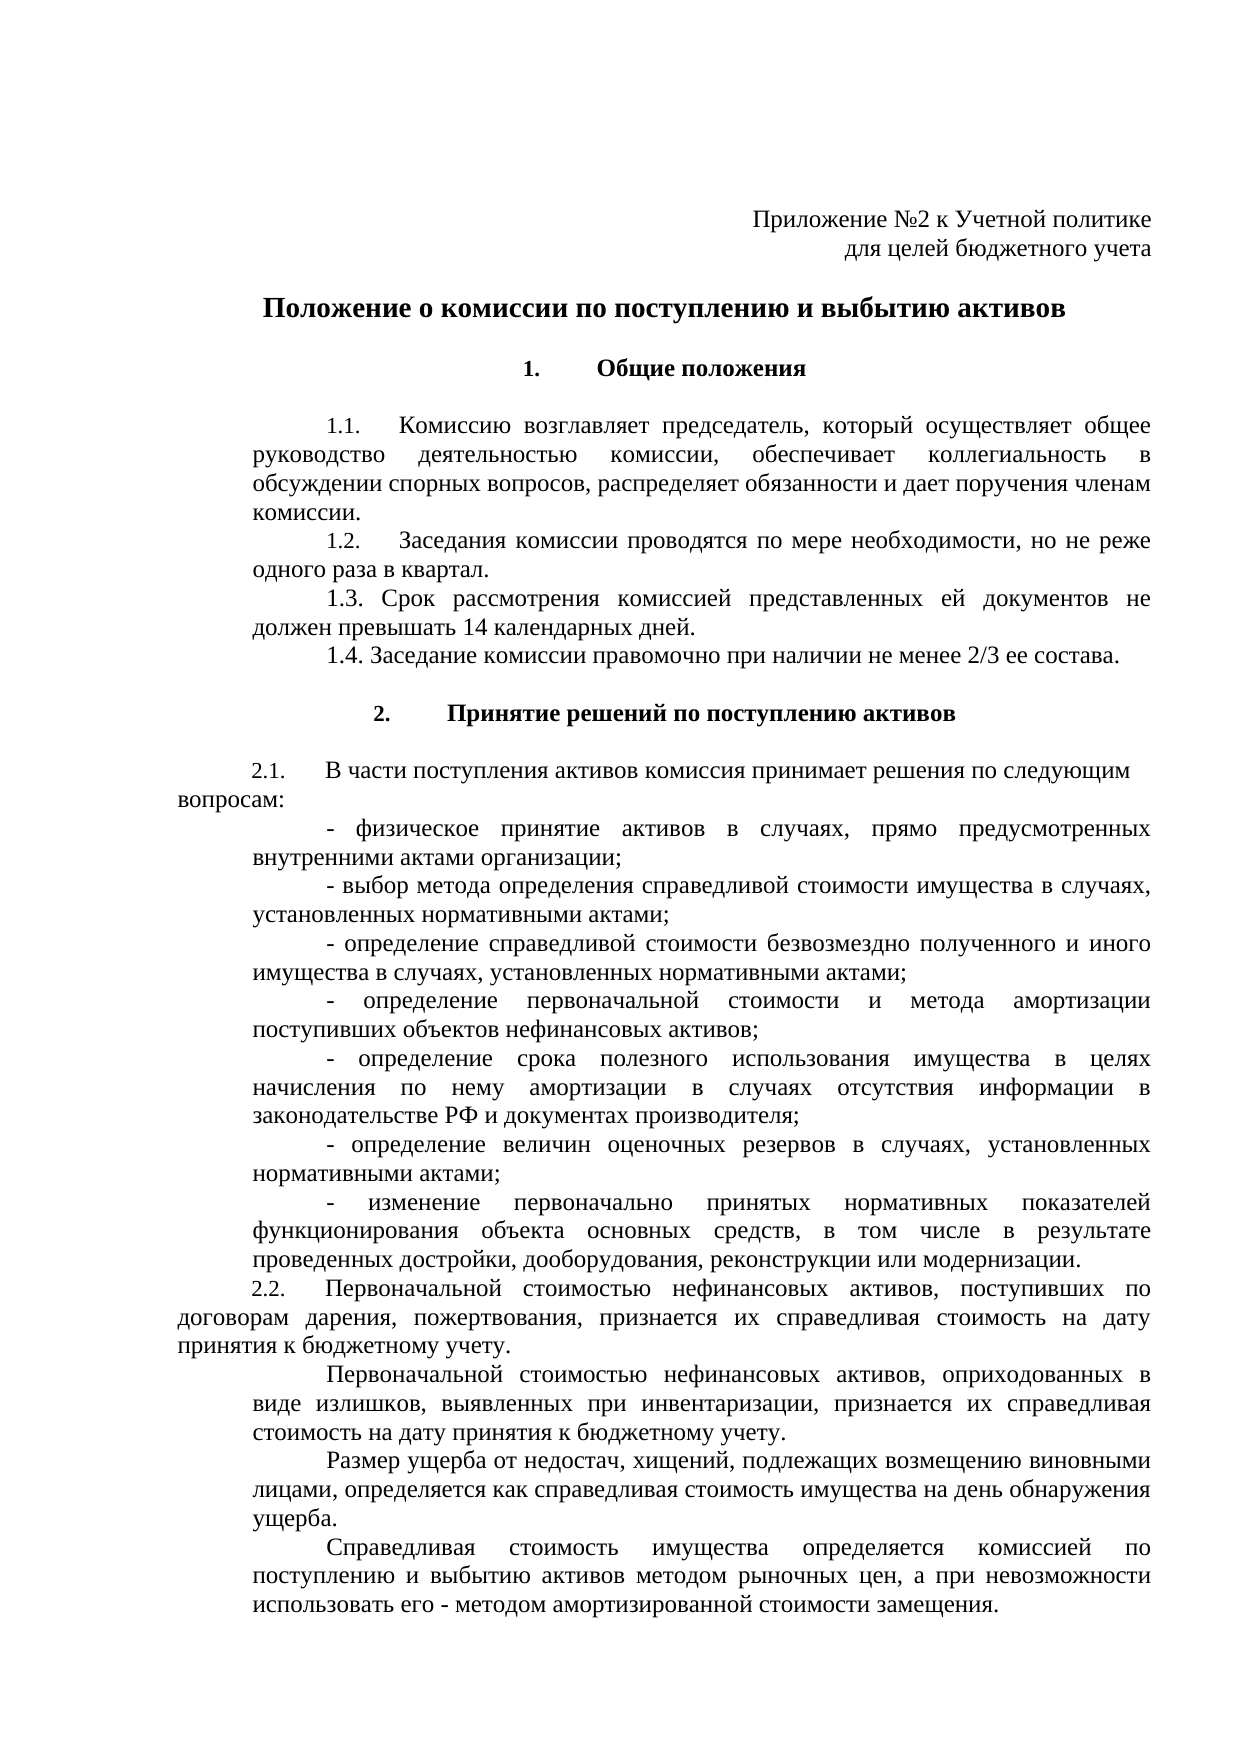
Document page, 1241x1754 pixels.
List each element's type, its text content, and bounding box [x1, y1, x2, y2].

list Первоначальной стоимостью нефинансовых активов, поступивших по договорам дарения, пожертвования, признается их справедливая стоимость на дату принятия к бюджетному учету. [177, 1273, 1152, 1359]
text 1.4. Заседание комиссии правомочно при наличии не менее 2/3 ее состава. [252, 640, 1152, 669]
text Первоначальной стоимостью нефинансовых активов, оприходованных в виде излишков, выявленных при инвентаризации, признается их справедливая стоимость на дату принятия к бюджетному учету. [252, 1359, 1152, 1445]
text Справедливая стоимость имущества определяется комиссией по поступлению и выбытию активов методом рыночных цен, а при невозможности использовать его - методом амортизированной стоимости замещения. [252, 1532, 1152, 1618]
list Принятие решений по поступлению активов [177, 698, 1152, 727]
text Положение о комиссии по поступлению и выбытию активов [177, 291, 1152, 324]
text Размер ущерба от недостач, хищений, подлежащих возмещению виновными лицами, определяется как справедливая стоимость имущества на день обнаружения ущерба. [252, 1445, 1152, 1532]
text - определение первоначальной стоимости и метода амортизации поступивших объектов нефинансовых активов; [252, 985, 1152, 1043]
list Комиссию возглавляет председатель, который осуществляет общее руководство деятельностью комиссии, обеспечивает коллегиальность в обсуждении спорных вопросов, распределяет обязанности и дает поручения членам комиссии. [252, 410, 1152, 525]
list для целей бюджетного учета [242, 233, 1152, 262]
text - определение срока полезного использования имущества в целях начисления по нему амортизации в случаях отсутствия информации в законодательстве РФ и документах производителя; [252, 1043, 1152, 1129]
list Общие положения [177, 353, 1152, 382]
text - физическое принятие активов в случаях, прямо предусмотренных внутренними актами организации; [252, 813, 1152, 870]
text - определение справедливой стоимости безвозмездно полученного и иного имущества в случаях, установленных нормативными актами; [252, 928, 1152, 985]
text 1.3. Срок рассмотрения комиссией представленных ей документов не должен превышать 14 календарных дней. [252, 583, 1152, 640]
text - определение величин оценочных резервов в случаях, установленных нормативными актами; [252, 1129, 1152, 1187]
text - выбор метода определения справедливой стоимости имущества в случаях, установленных нормативными актами; [252, 870, 1152, 928]
list В части поступления активов комиссия принимает решения по следующим вопросам: [177, 755, 1152, 813]
list Приложение №2 к Учетной политике [242, 204, 1152, 233]
text - изменение первоначально принятых нормативных показателей функционирования объекта основных средств, в том числе в результате проведенных достройки, дооборудования, реконструкции или модернизации. [252, 1187, 1152, 1273]
list Заседания комиссии проводятся по мере необходимости, но не реже одного раза в квартал. [252, 525, 1152, 583]
